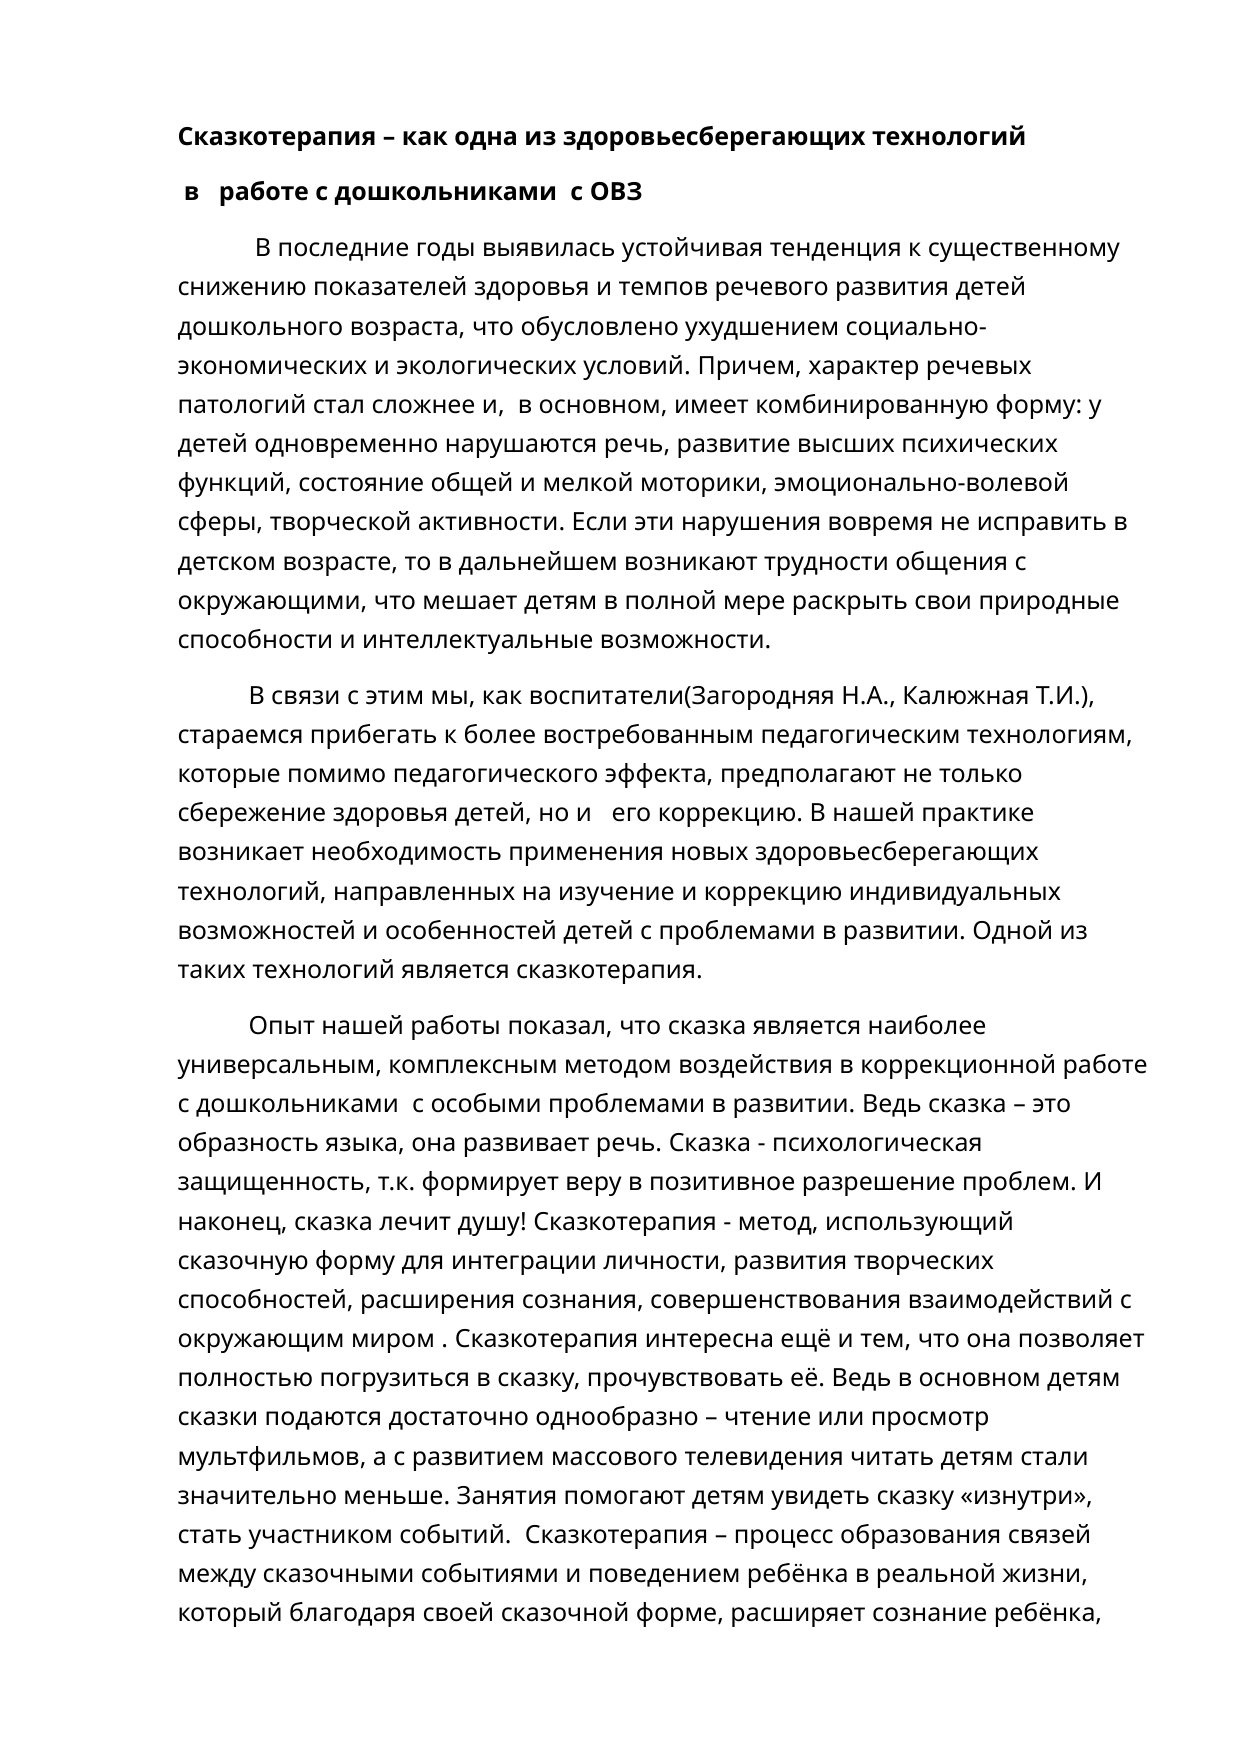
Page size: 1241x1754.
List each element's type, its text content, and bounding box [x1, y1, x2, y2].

text Сказкотерапия – как одна из здоровьесберегающих технологий [177, 118, 1152, 152]
text В последние годы выявилась устойчивая тенденция к существенному снижению показателей здоровья и темпов речевого развития детей дошкольного возраста, что обусловлено ухудшением социально-экономических и экологических условий. Причем, характер речевых патологий стал сложнее и, в основном, имеет комбинированную форму: у детей одновременно нарушаются речь, развитие высших психических функций, состояние общей и мелкой моторики, эмоционально-волевой сферы, творческой активности. Если эти нарушения вовремя не исправить в детском возрасте, то в дальнейшем возникают трудности общения с окружающими, что мешает детям в полной мере раскрыть свои природные способности и интеллектуальные возможности. [177, 230, 1152, 656]
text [177, 1007, 1152, 1629]
text в работе с дошкольниками с ОВЗ [177, 174, 1152, 208]
text В связи с этим мы, как воспитатели(Загородняя Н.А., Калюжная Т.И.), стараемся прибегать к более востребованным педагогическим технологиям, которые помимо педагогического эффекта, предполагают не только сбережение здоровья детей, но и его коррекцию. В нашей практике возникает необходимость применения новых здоровьесберегающих технологий, направленных на изучение и коррекцию индивидуальных возможностей и особенностей детей с проблемами в развитии. Одной из таких технологий является сказкотерапия. [177, 677, 1152, 986]
